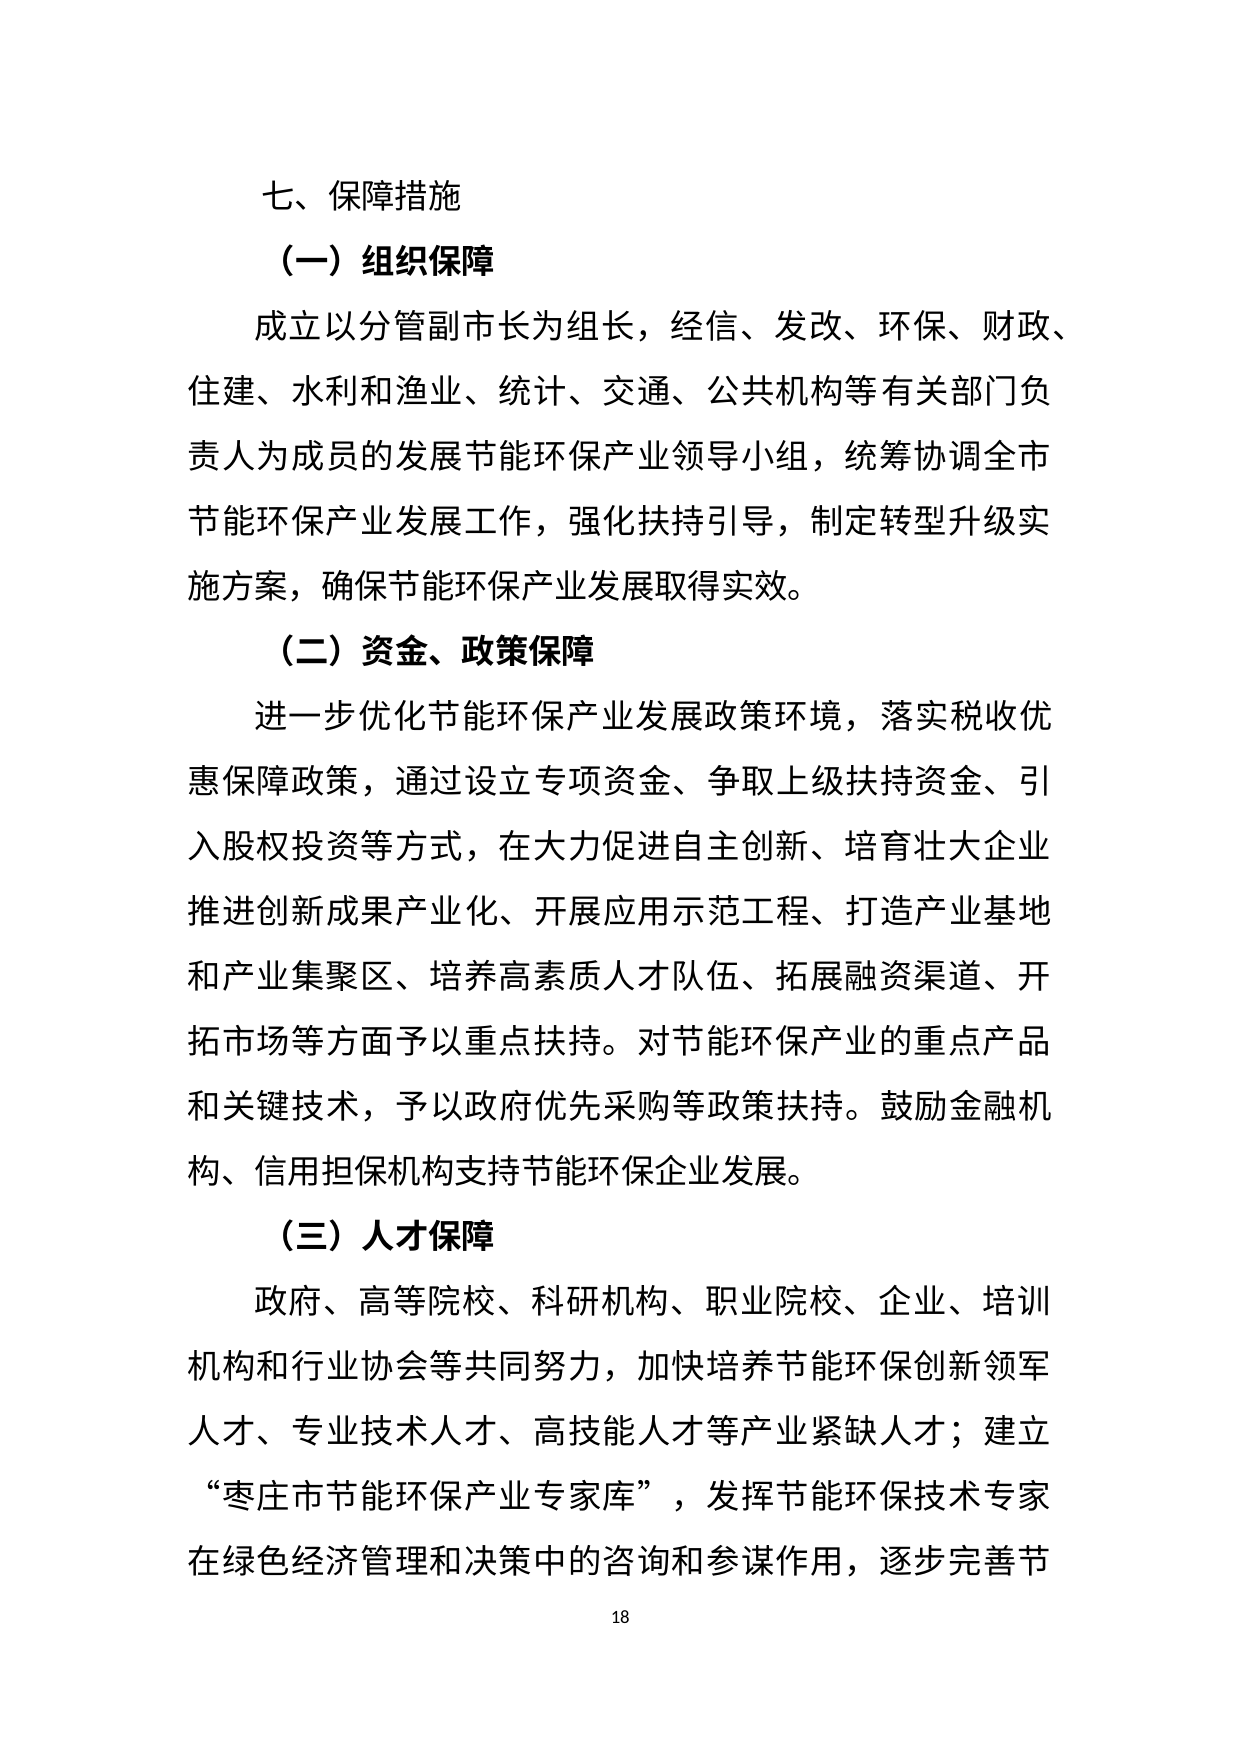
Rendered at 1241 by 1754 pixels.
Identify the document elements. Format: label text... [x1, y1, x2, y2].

text 成立以分管副市长为组长，经信、发改、环保、财政、住建、水利和渔业、统计、交通、公共机构等有关部门负责人为成员的发展节能环保产业领导小组，统筹协调全市节能环保产业发展工作，强化扶持引导，制定转型升级实施方案，确保节能环保产业发展取得实效。 [187, 292, 1053, 617]
subtitle 七、保障措施 [187, 162, 1053, 227]
subtitle （一）组织保障 [187, 227, 1053, 292]
text 进一步优化节能环保产业发展政策环境，落实税收优惠保障政策，通过设立专项资金、争取上级扶持资金、引入股权投资等方式，在大力促进自主创新、培育壮大企业、推进创新成果产业化、开展应用示范工程、打造产业基地和产业集聚区、培养高素质人才队伍、拓展融资渠道、开拓市场等方面予以重点扶持。对节能环保产业的重点产品和关键技术，予以政府优先采购等政策扶持。鼓励金融机构、信用担保机构支持节能环保企业发展。 [187, 682, 1053, 1202]
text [187, 1267, 1053, 1592]
subtitle （二）资金、政策保障 [187, 617, 1053, 682]
subtitle （三）人才保障 [187, 1202, 1053, 1267]
